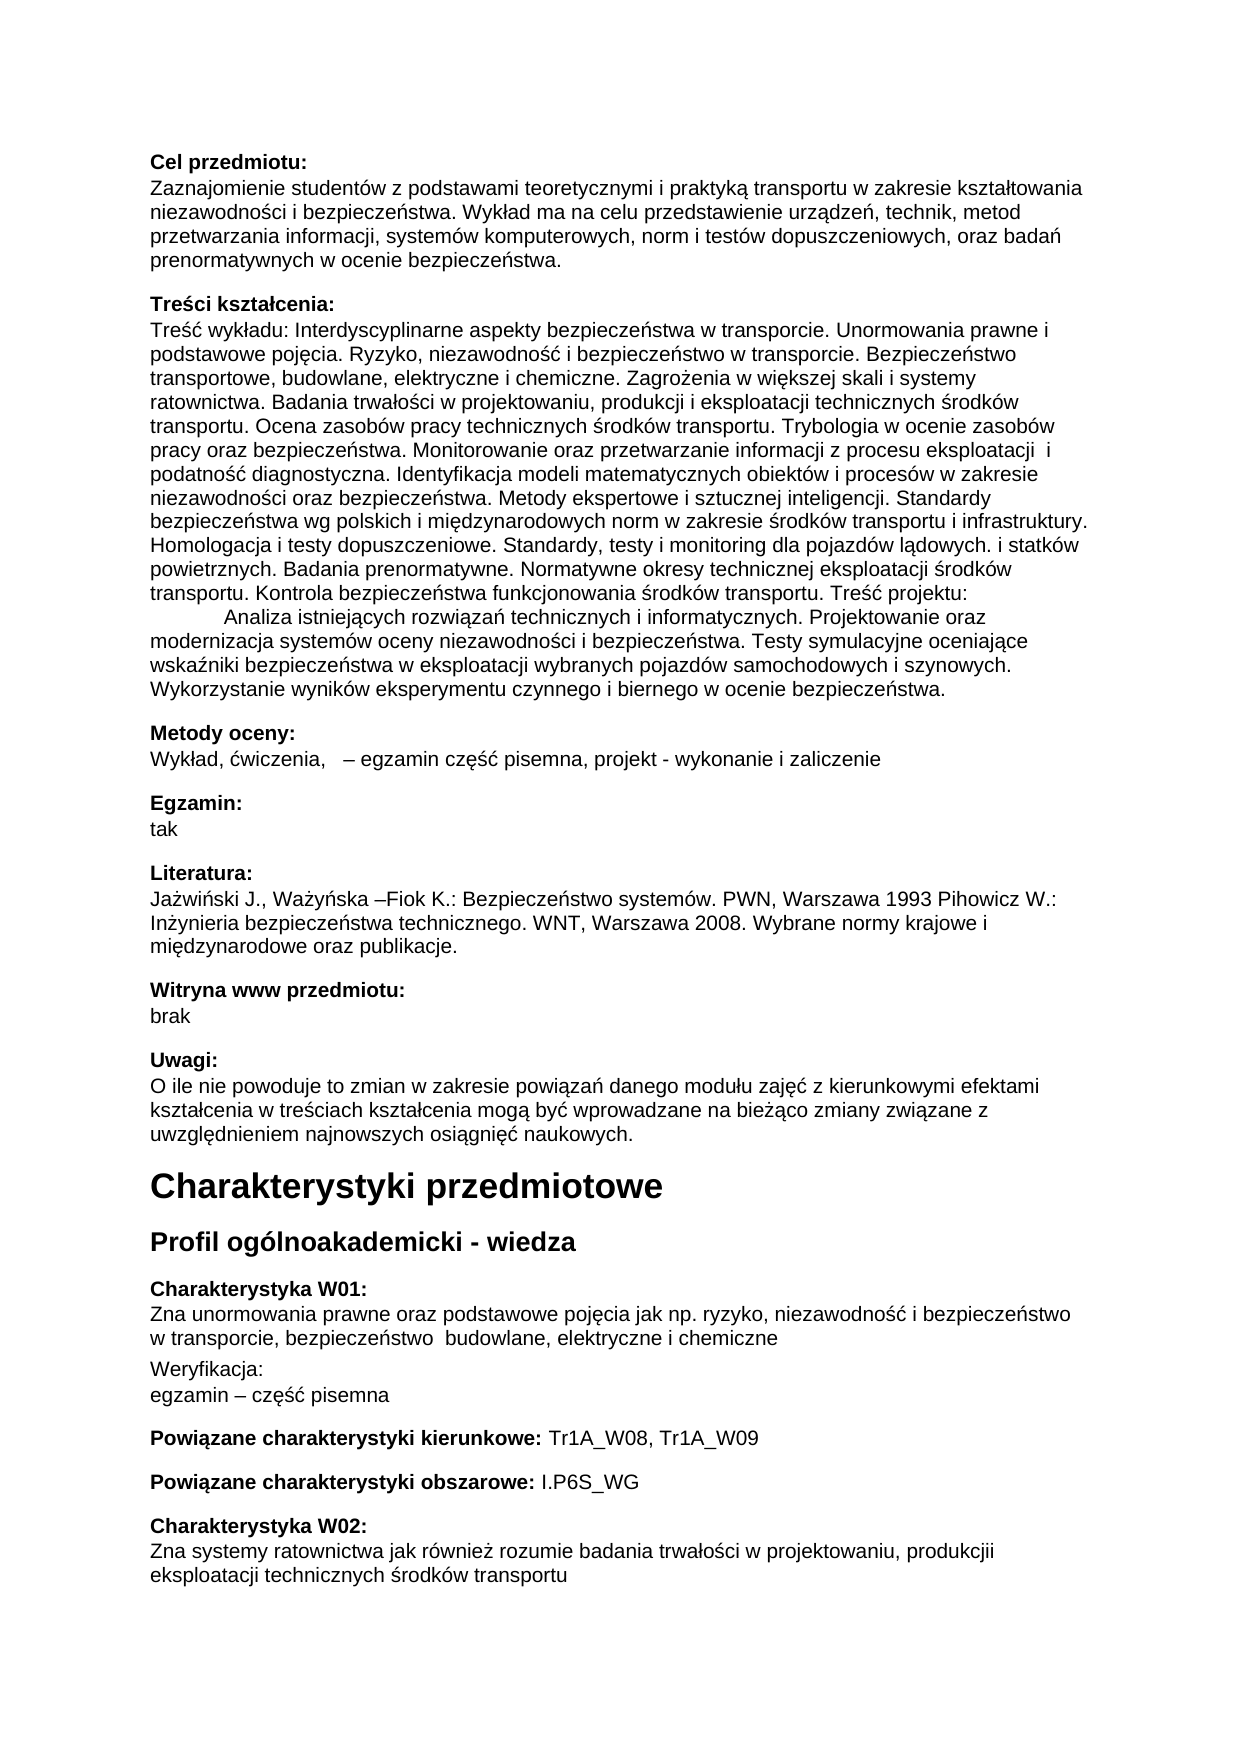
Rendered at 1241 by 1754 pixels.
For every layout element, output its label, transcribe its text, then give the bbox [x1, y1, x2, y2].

text Literatura: [150, 860, 1090, 884]
text Uwagi: [150, 1048, 1090, 1072]
text Powiązane charakterystyki obszarowe: I.P6S_WG [150, 1470, 1090, 1494]
text brak [150, 1004, 1090, 1028]
text Egzamin: [150, 791, 1090, 814]
text Zaznajomienie studentów z podstawami teoretycznymi i praktyką transportu w zakresie kształtowania niezawodności i bezpieczeństwa. Wykład ma na celu przedstawienie urządzeń, technik, metod przetwarzania informacji, systemów komputerowych, norm i testów dopuszczeniowych, oraz badań prenormatywnych w ocenie bezpieczeństwa. [150, 176, 1090, 272]
text Zna unormowania prawne oraz podstawowe pojęcia jak np. ryzyko, niezawodność i bezpieczeństwo w transporcie, bezpieczeństwo budowlane, elektryczne i chemiczne [150, 1302, 1090, 1350]
subtitle Charakterystyki przedmiotowe [150, 1166, 1090, 1206]
text Charakterystyka W01: [150, 1277, 1090, 1301]
text Jażwiński J., Ważyńska –Fiok K.: Bezpieczeństwo systemów. PWN, Warszawa 1993 Pihowicz W.: Inżynieria bezpieczeństwa technicznego. WNT, Warszawa 2008. Wybrane normy krajowe i międzynarodowe oraz publikacje. [150, 886, 1090, 958]
text Treści kształcenia: [150, 292, 1090, 316]
text Zna systemy ratownictwa jak również rozumie badania trwałości w projektowaniu, produkcjii eksploatacji technicznych środków transportu [150, 1539, 1090, 1587]
text Treść wykładu: Interdyscyplinarne aspekty bezpieczeństwa w transporcie. Unormowania prawne i podstawowe pojęcia. Ryzyko, niezawodność i bezpieczeństwo w transporcie. Bezpieczeństwo transportowe, budowlane, elektryczne i chemiczne. Zagrożenia w większej skali i systemy ratownictwa. Badania trwałości w projektowaniu, produkcji i eksploatacji technicznych środków transportu. Ocena zasobów pracy technicznych środków transportu. Trybologia w ocenie zasobów pracy oraz bezpieczeństwa. Monitorowanie oraz przetwarzanie informacji z procesu eksploatacji i podatność diagnostyczna. Identyfikacja modeli matematycznych obiektów i procesów w zakresie niezawodności oraz bezpieczeństwa. Metody ekspertowe i sztucznej inteligencji. Standardy bezpieczeństwa wg polskich i międzynarodowych norm w zakresie środków transportu i infrastruktury. Homologacja i testy dopuszczeniowe. Standardy, testy i monitoring dla pojazdów lądowych. i statków powietrznych. Badania prenormatywne. Normatywne okresy technicznej eksploatacji środków transportu. Kontrola bezpieczeństwa funkcjonowania środków transportu. Treść projektu: Analiza istniejących rozwiązań technicznych i informatycznych. Projektowanie oraz modernizacja systemów oceny niezawodności i bezpieczeństwa. Testy symulacyjne oceniające wskaźniki bezpieczeństwa w eksploatacji wybranych pojazdów samochodowych i szynowych. Wykorzystanie wyników eksperymentu czynnego i biernego w ocenie bezpieczeństwa. [150, 318, 1090, 701]
text Powiązane charakterystyki kierunkowe: Tr1A_W08, Tr1A_W09 [150, 1426, 1090, 1450]
text Weryfikacja: [150, 1356, 1090, 1380]
text Metody oceny: [150, 721, 1090, 745]
text Cel przedmiotu: [150, 150, 1090, 174]
text Wykład, ćwiczenia, – egzamin część pisemna, projekt - wykonanie i zaliczenie [150, 747, 1090, 771]
text O ile nie powoduje to zmian w zakresie powiązań danego modułu zajęć z kierunkowymi efektami kształcenia w treściach kształcenia mogą być wprowadzane na bieżąco zmiany związane z uwzględnieniem najnowszych osiągnięć naukowych. [150, 1074, 1090, 1146]
text Charakterystyka W02: [150, 1514, 1090, 1538]
subtitle Profil ogólnoakademicki - wiedza [150, 1226, 1090, 1257]
text tak [150, 817, 1090, 841]
text egzamin – część pisemna [150, 1382, 1090, 1406]
text Witryna www przedmiotu: [150, 978, 1090, 1002]
